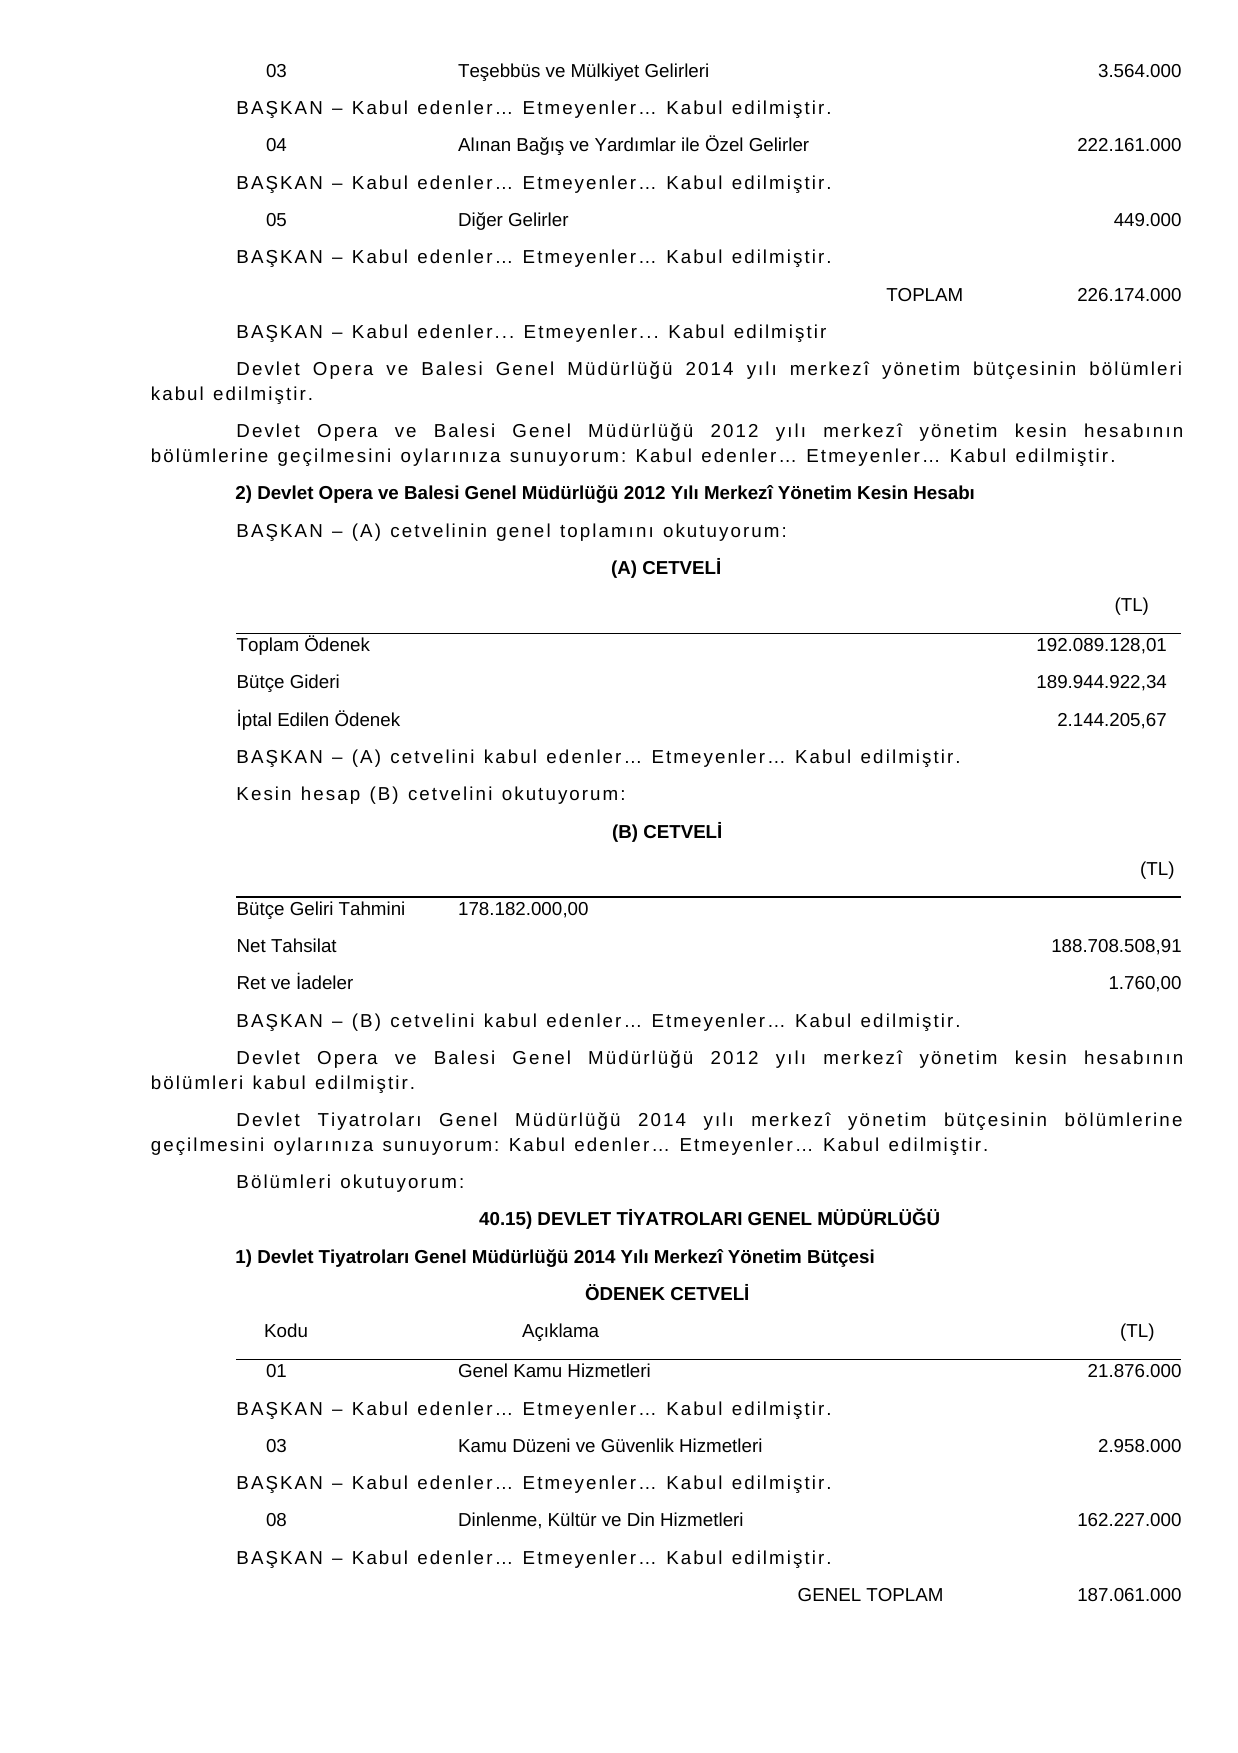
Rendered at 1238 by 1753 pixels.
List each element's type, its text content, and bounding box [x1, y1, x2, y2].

text Devlet Opera ve Balesi Genel Müdürlüğü 2014 yılı merkezî yönetim bütçesinin bölümleri kabul edilmiştir. [151, 358, 1184, 404]
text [151, 97, 1184, 118]
text 08 Dinlenme, Kültür ve Din Hizmetleri 162.227.000 [151, 1509, 1184, 1531]
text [151, 1472, 1184, 1493]
text İptal Edilen Ödenek 2.144.205,67 [150, 708, 1184, 730]
text BAŞKAN – (A) cetvelinin genel toplamını okutuyorum: [151, 519, 1184, 541]
text 01 Genel Kamu Hizmetleri 21.876.000 [151, 1360, 1184, 1382]
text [151, 172, 1184, 193]
text 1) Devlet Tiyatroları Genel Müdürlüğü 2014 Yılı Merkezî Yönetim Bütçesi [151, 1246, 1184, 1267]
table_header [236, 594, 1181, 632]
text ÖDENEK CETVELİ [150, 1283, 1184, 1304]
text BAŞKAN – Kabul edenler… Etmeyenler… Kabul edilmiştir. [151, 1397, 1184, 1419]
text BAŞKAN – (A) cetvelini kabul edenler… Etmeyenler… Kabul edilmiştir. [151, 746, 1184, 767]
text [151, 246, 1184, 268]
text GENEL TOPLAM 187.061.000 [151, 1584, 1184, 1605]
text Net Tahsilat 188.708.508,91 [151, 935, 1184, 956]
text Devlet Opera ve Balesi Genel Müdürlüğü 2012 yılı merkezî yönetim kesin hesabının bölümlerine geçilmesini oylarınıza sunuyorum: Kabul edenler… Etmeyenler… Kabul edilmiştir. [151, 420, 1184, 466]
text 03 Kamu Düzeni ve Güvenlik Hizmetleri 2.958.000 [151, 1434, 1184, 1456]
text Bölümleri okutuyorum: [151, 1171, 1184, 1192]
text 04 Alınan Bağış ve Yardımlar ile Özel Gelirler 222.161.000 [151, 134, 1184, 156]
text Devlet Tiyatroları Genel Müdürlüğü 2014 yılı merkezî yönetim bütçesinin bölümlerine geçilmesini oylarınıza sunuyorum: Kabul edenler… Etmeyenler… Kabul edilmiştir. [151, 1109, 1184, 1155]
text 03 Teşebbüs ve Mülkiyet Gelirleri 3.564.000 [151, 60, 1184, 81]
text BAŞKAN – Kabul edenler... Etmeyenler... Kabul edilmiştir [151, 321, 1184, 342]
text Ret ve İadeler 1.760,00 [151, 972, 1184, 994]
text TOPLAM 226.174.000 [151, 283, 1184, 305]
text 05 Diğer Gelirler 449.000 [151, 209, 1184, 230]
text BAŞKAN – (B) cetvelini kabul edenler… Etmeyenler… Kabul edilmiştir. [151, 1009, 1184, 1031]
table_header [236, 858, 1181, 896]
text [151, 1546, 1184, 1568]
text Kesin hesap (B) cetvelini okutuyorum: [151, 783, 1184, 805]
text Toplam Ödenek 192.089.128,01 [150, 634, 1184, 656]
text Devlet Opera ve Balesi Genel Müdürlüğü 2012 yılı merkezî yönetim kesin hesabının bölümleri kabul edilmiştir. [151, 1047, 1184, 1093]
text Bütçe Gideri 189.944.922,34 [150, 671, 1184, 693]
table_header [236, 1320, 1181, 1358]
text Bütçe Geliri Tahmini 178.182.000,00 [151, 898, 1184, 919]
text (A) CETVELİ [148, 557, 1184, 578]
text 2) Devlet Opera ve Balesi Genel Müdürlüğü 2012 Yılı Merkezî Yönetim Kesin Hesabı [151, 482, 1184, 504]
text 40.15) DEVLET TİYATROLARI GENEL MÜDÜRLÜĞÜ [151, 1208, 1184, 1230]
text (B) CETVELİ [150, 820, 1184, 842]
